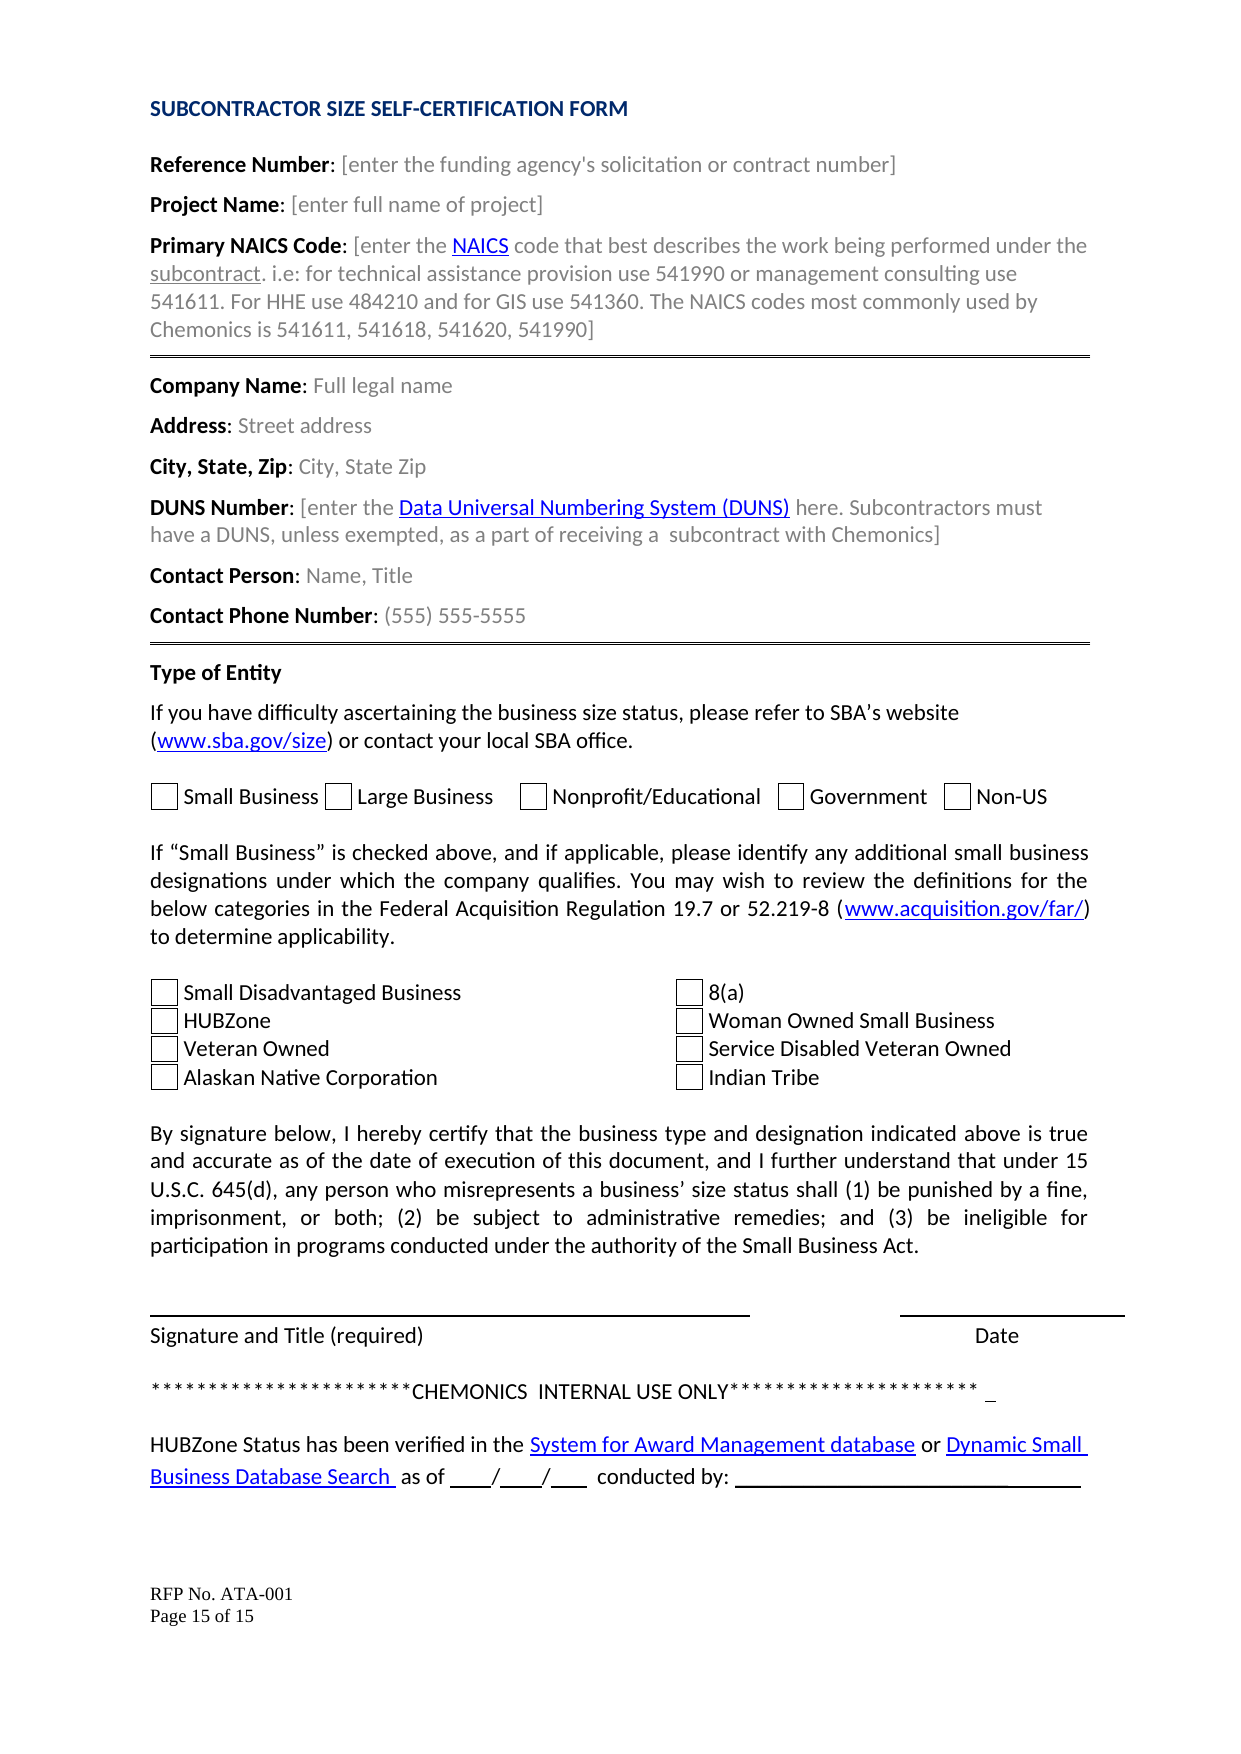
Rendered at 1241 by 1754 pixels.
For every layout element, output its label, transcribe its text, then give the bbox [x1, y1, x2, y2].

text HUBZone Status has been verified in the System for Award Management database or Dynamic Small Business Database Search as of / / conducted by: ________________________ [150, 1430, 1090, 1490]
text HUBZone Woman Owned Small Business [150, 1007, 1090, 1034]
text Contact Phone Number: (555) 555-5555 [150, 602, 1090, 642]
text Signature and Title (required) Date [150, 1321, 1090, 1349]
text By signature below, I hereby certify that the business type and designation indicated above is true and accurate as of the date of execution of this document, and I further understand that under 15 U.S.C. 645(d), any person who misrepresents a business’ size status shall (1) be punished by a fine, imprisonment, or both; (2) be subject to administrative remedies; and (3) be ineligible for participation in programs conducted under the authority of the Small Business Act. [150, 1119, 1090, 1259]
text Veteran Owned Service Disabled Veteran Owned [150, 1034, 1090, 1063]
text DUNS Number: [enter the Data Universal Numbering System (DUNS) here. Subcontractors must have a DUNS, unless exempted, as a part of receiving a subcontract with Chemonics] [150, 493, 1090, 549]
text If “Small Business” is checked above, and if applicable, please identify any additional small business designations under which the company qualifies. You may wish to review the definitions for the below categories in the Federal Acquisition Regulation 19.7 or 52.219-8 (www.acquisition.gov/far/) to determine applicability. [150, 838, 1090, 951]
text Type of Entity [150, 658, 1090, 686]
text ***********************CHEMONICS INTERNAL USE ONLY********************** [150, 1377, 1090, 1405]
text Project Name: [enter full name of project] [150, 190, 1090, 218]
text City, State, Zip: City, State Zip [150, 452, 1090, 480]
text Company Name: Full legal name [150, 371, 1090, 399]
subtitle Subcontractor Size Self-Certification Form [150, 94, 1090, 122]
text Alaskan Native Corporation Indian Tribe [150, 1063, 1090, 1091]
text Small Disadvantaged Business 8(a) [150, 978, 1090, 1007]
text Address: Street address [150, 412, 1090, 439]
text Reference Number: [enter the funding agency's solicitation or contract number] [150, 150, 1090, 178]
text Contact Person: Name, Title [150, 561, 1090, 589]
text Small Business Large Business Nonprofit/Educational Government Non-US [150, 782, 1090, 810]
text Primary NAICS Code: [enter the NAICS code that best describes the work being performed under the subcontract. i.e: for technical assistance provision use 541990 or management consulting use 541611. For HHE use 484210 and for GIS use 541360. The NAICS codes most commonly used by Chemonics is 541611, 541618, 541620, 541990] [150, 231, 1090, 355]
text If you have difficulty ascertaining the business size status, please refer to SBA’s website (www.sba.gov/size) or contact your local SBA office. [150, 698, 1090, 754]
